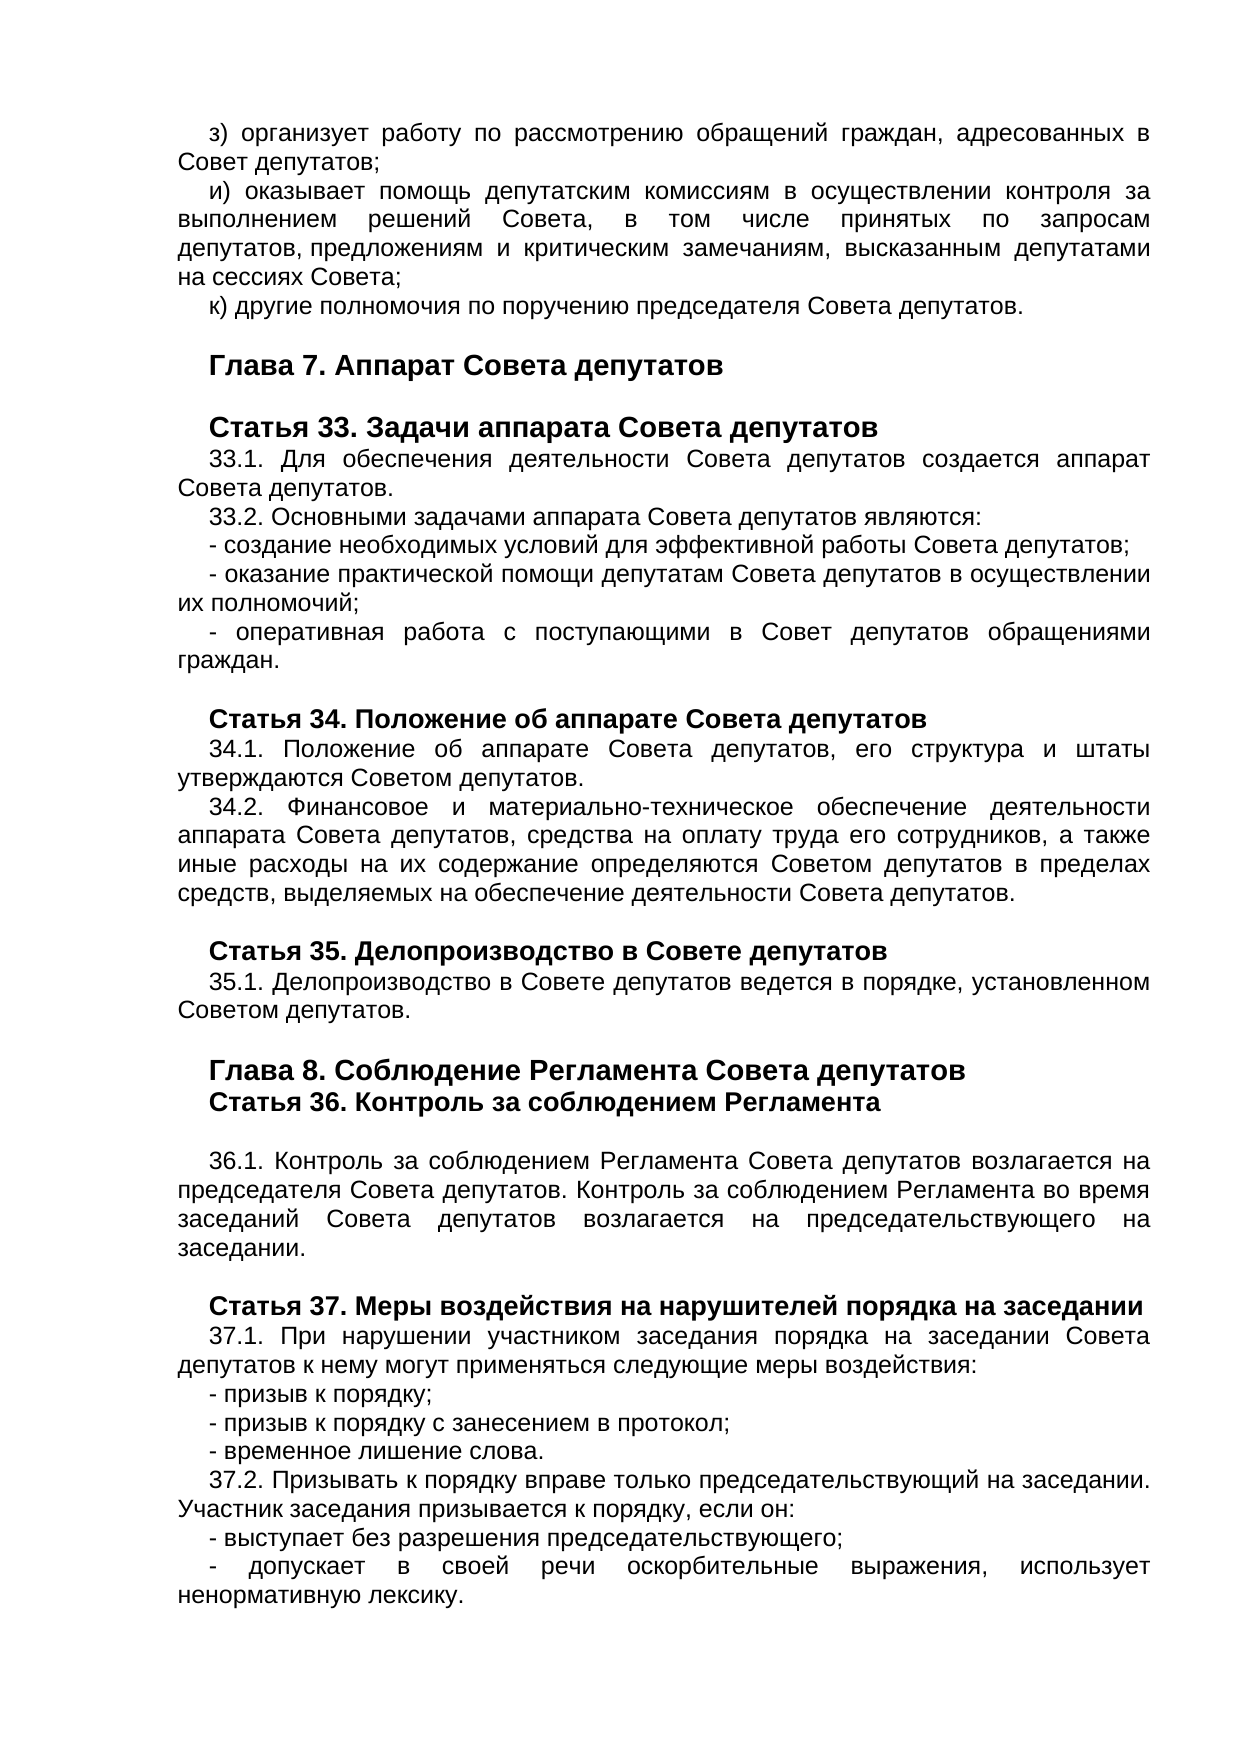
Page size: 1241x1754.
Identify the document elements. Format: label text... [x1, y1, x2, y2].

text 34.2. Финансовое и материально-техническое обеспечение деятельности аппарата Совета депутатов, средства на оплату труда его сотрудников, а также иные расходы на их содержание определяются Советом депутатов в пределах средств, выделяемых на обеспечение деятельности Совета депутатов. [177, 791, 1152, 906]
text - временное лишение слова. [177, 1436, 1152, 1465]
text Статья 35. Делопроизводство в Совете депутатов [177, 935, 1152, 966]
text 37.1. При нарушении участником заседания порядка на заседании Совета депутатов к нему могут применяться следующие меры воздействия: [177, 1321, 1152, 1379]
text - оперативная работа с поступающими в Совет депутатов обращениями граждан. [177, 616, 1152, 674]
text Глава 7. Аппарат Совета депутатов [177, 348, 1152, 382]
text Статья 33. Задачи аппарата Совета депутатов [177, 410, 1152, 444]
text з) организует работу по рассмотрению обращений граждан, адресованных в Совет депутатов; [177, 118, 1152, 176]
text Статья 34. Положение об аппарате Совета депутатов [177, 703, 1152, 734]
text - призыв к порядку с занесением в протокол; [177, 1407, 1152, 1436]
text 36.1. Контроль за соблюдением Регламента Совета депутатов возлагается на председателя Совета депутатов. Контроль за соблюдением Регламента во время заседаний Совета депутатов возлагается на председательствующего на заседании. [177, 1146, 1152, 1261]
text - оказание практической помощи депутатам Совета депутатов в осуществлении их полномочий; [177, 559, 1152, 616]
text 33.2. Основными задачами аппарата Совета депутатов являются: [177, 501, 1152, 530]
text 34.1. Положение об аппарате Совета депутатов, его структура и штаты утверждаются Советом депутатов. [177, 734, 1152, 791]
text - создание необходимых условий для эффективной работы Совета депутатов; [177, 530, 1152, 559]
text к) другие полномочия по поручению председателя Совета депутатов. [177, 291, 1152, 319]
text 33.1. Для обеспечения деятельности Совета депутатов создается аппарат Совета депутатов. [177, 444, 1152, 501]
text Глава 8. Соблюдение Регламента Совета депутатов [177, 1053, 1152, 1086]
text Статья 37. Меры воздействия на нарушителей порядка на заседании [177, 1290, 1152, 1321]
text Статья 36. Контроль за соблюдением Регламента [177, 1086, 1152, 1117]
text - выступает без разрешения председательствующего; [177, 1522, 1152, 1551]
text и) оказывает помощь депутатским комиссиям в осуществлении контроля за выполнением решений Совета, в том числе принятых по запросам депутатов, предложениям и критическим замечаниям, высказанным депутатами на сессиях Совета; [177, 176, 1152, 291]
text 35.1. Делопроизводство в Совете депутатов ведется в порядке, установленном Советом депутатов. [177, 966, 1152, 1024]
text 37.2. Призывать к порядку вправе только председательствующий на заседании. Участник заседания призывается к порядку, если он: [177, 1465, 1152, 1522]
text - призыв к порядку; [177, 1379, 1152, 1407]
text - допускает в своей речи оскорбительные выражения, использует ненормативную лексику. [177, 1551, 1152, 1609]
